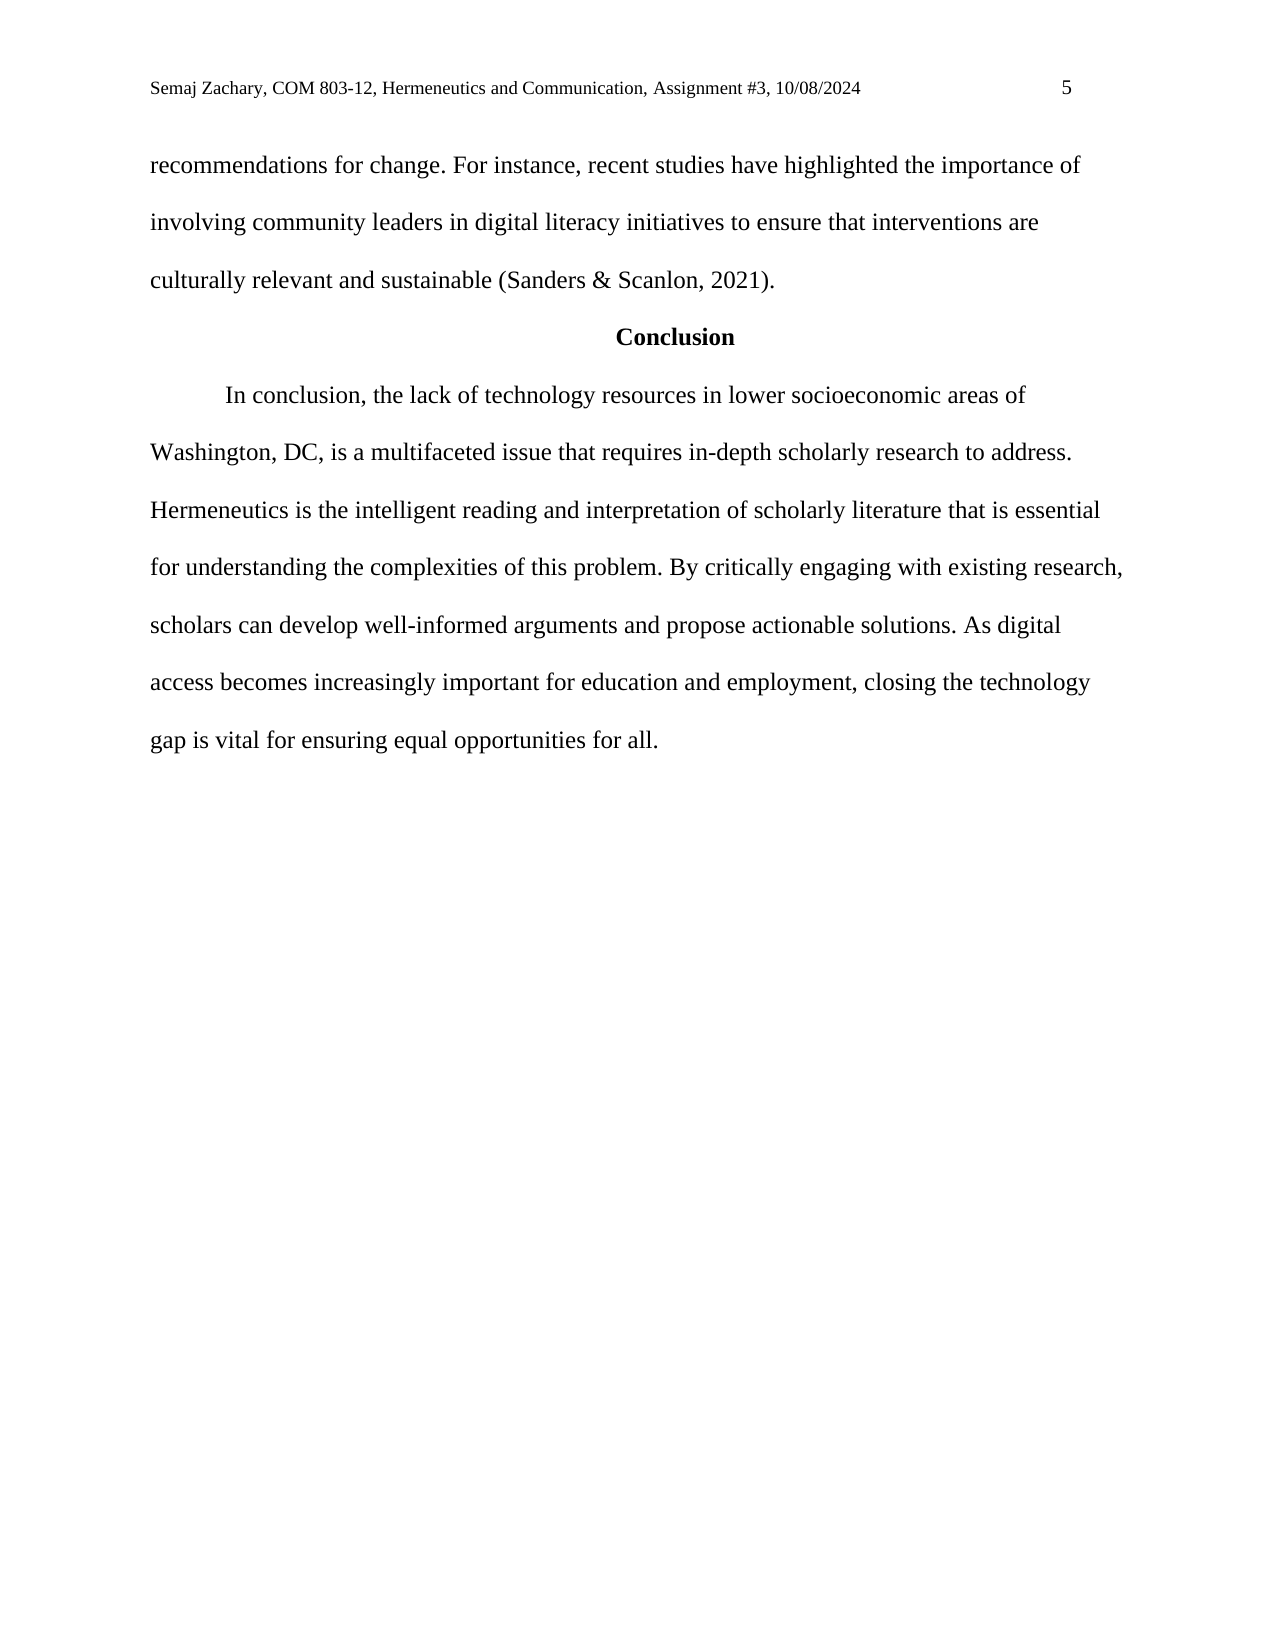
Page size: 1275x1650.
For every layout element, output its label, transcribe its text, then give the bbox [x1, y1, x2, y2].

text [150, 150, 1125, 294]
text In conclusion, the lack of technology resources in lower socioeconomic areas of Washington, DC, is a multifaceted issue that requires in-depth scholarly research to address. Hermeneutics is the intelligent reading and interpretation of scholarly literature that is essential for understanding the complexities of this problem. By critically engaging with existing research, scholars can develop well-informed arguments and propose actionable solutions. As digital access becomes increasingly important for education and employment, closing the technology gap is vital for ensuring equal opportunities for all. [150, 380, 1125, 754]
text Conclusion [150, 322, 1125, 351]
